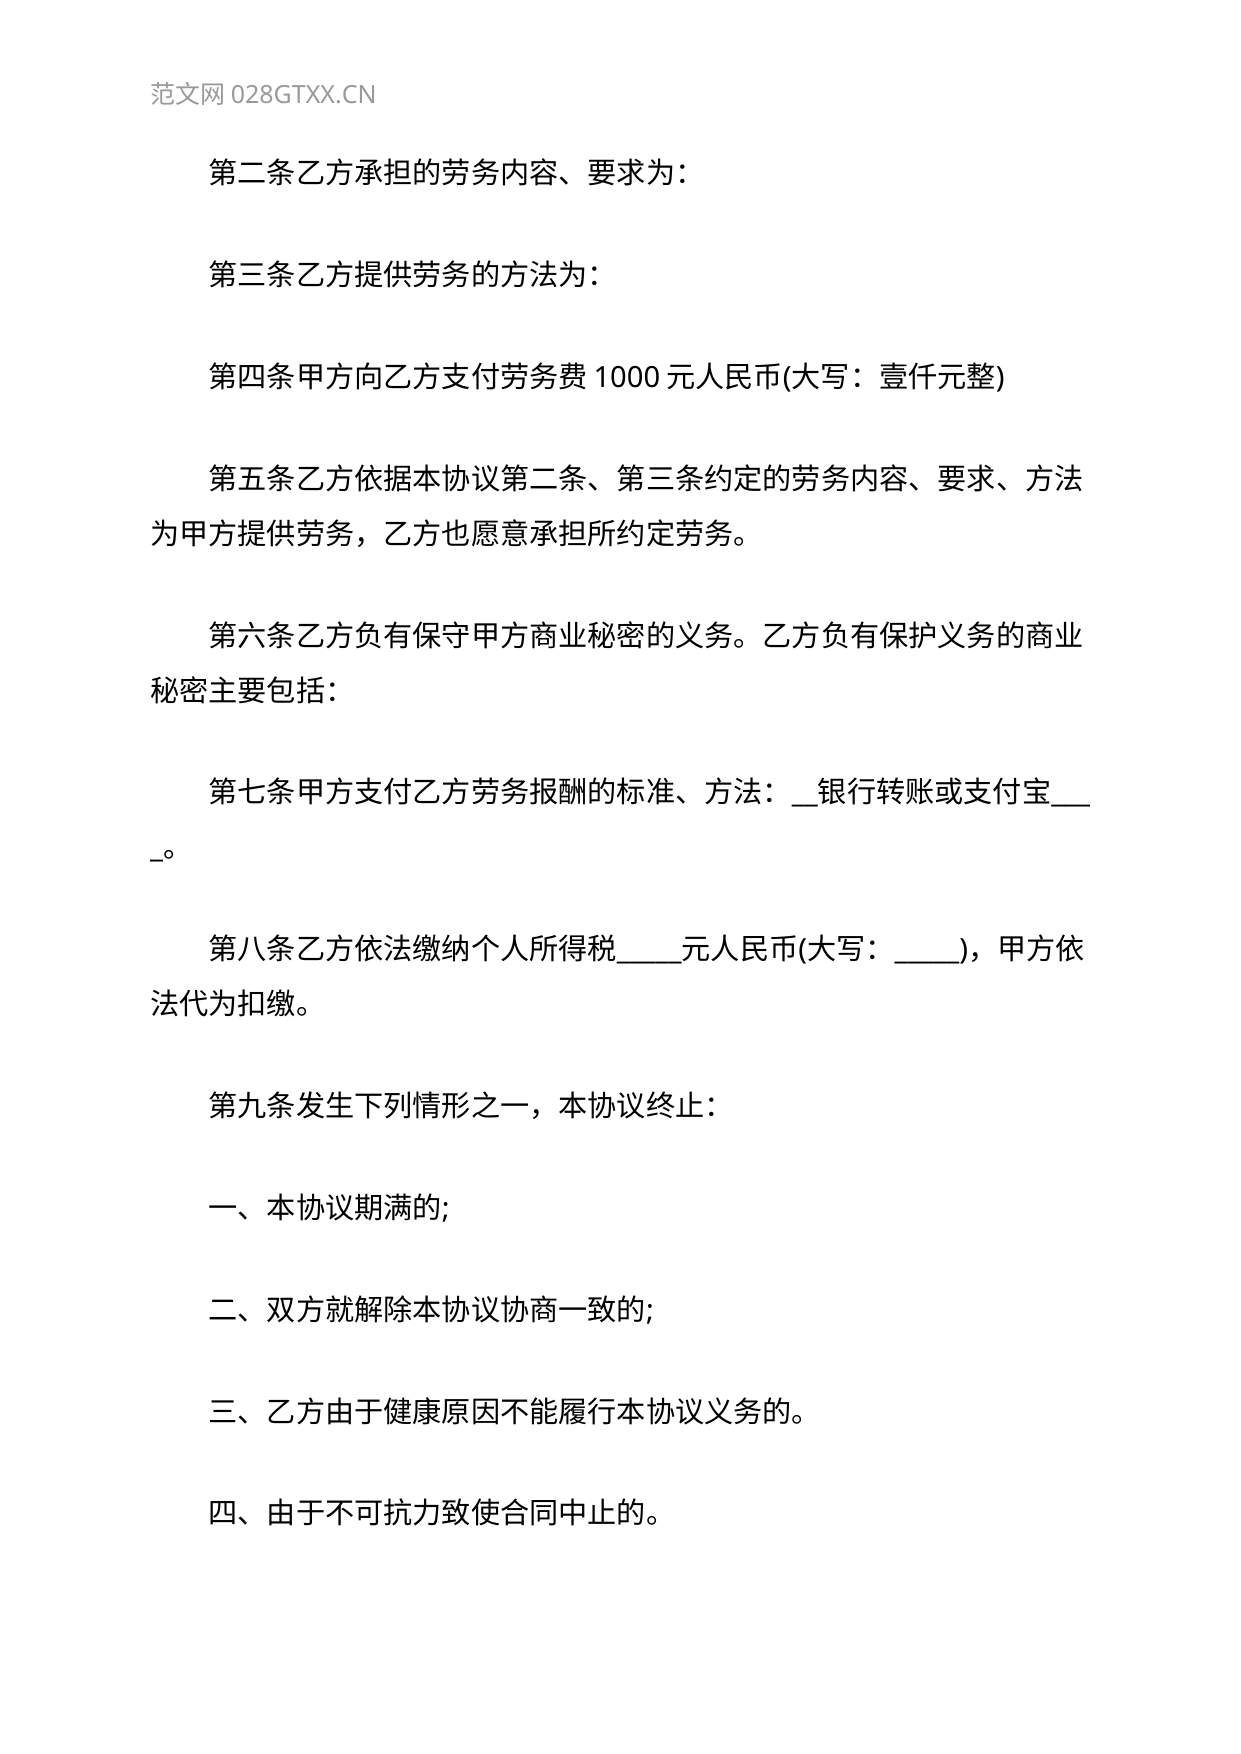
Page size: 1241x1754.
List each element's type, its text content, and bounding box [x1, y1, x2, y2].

text 第三条乙方提供劳务的方法为： [150, 252, 1090, 294]
text 三、乙方由于健康原因不能履行本协议义务的。 [150, 1388, 1090, 1431]
text 第四条甲方向乙方支付劳务费1000元人民币(大写：壹仟元整) [150, 353, 1090, 396]
text 一、本协议期满的; [150, 1184, 1090, 1227]
text 第七条甲方支付乙方劳务报酬的标准、方法：__银行转账或支付宝____。 [150, 769, 1090, 866]
text 第二条乙方承担的劳务内容、要求为： [150, 150, 1090, 192]
text 第八条乙方依法缴纳个人所得税_____元人民币(大写：_____)，甲方依法代为扣缴。 [150, 926, 1090, 1023]
text 第六条乙方负有保守甲方商业秘密的义务。乙方负有保护义务的商业秘密主要包括： [150, 612, 1090, 709]
text 四、由于不可抗力致使合同中止的。 [150, 1490, 1090, 1532]
text 二、双方就解除本协议协商一致的; [150, 1286, 1090, 1329]
text 第九条发生下列情形之一，本协议终止： [150, 1083, 1090, 1125]
text 第五条乙方依据本协议第二条、第三条约定的劳务内容、要求、方法为甲方提供劳务，乙方也愿意承担所约定劳务。 [150, 456, 1090, 553]
